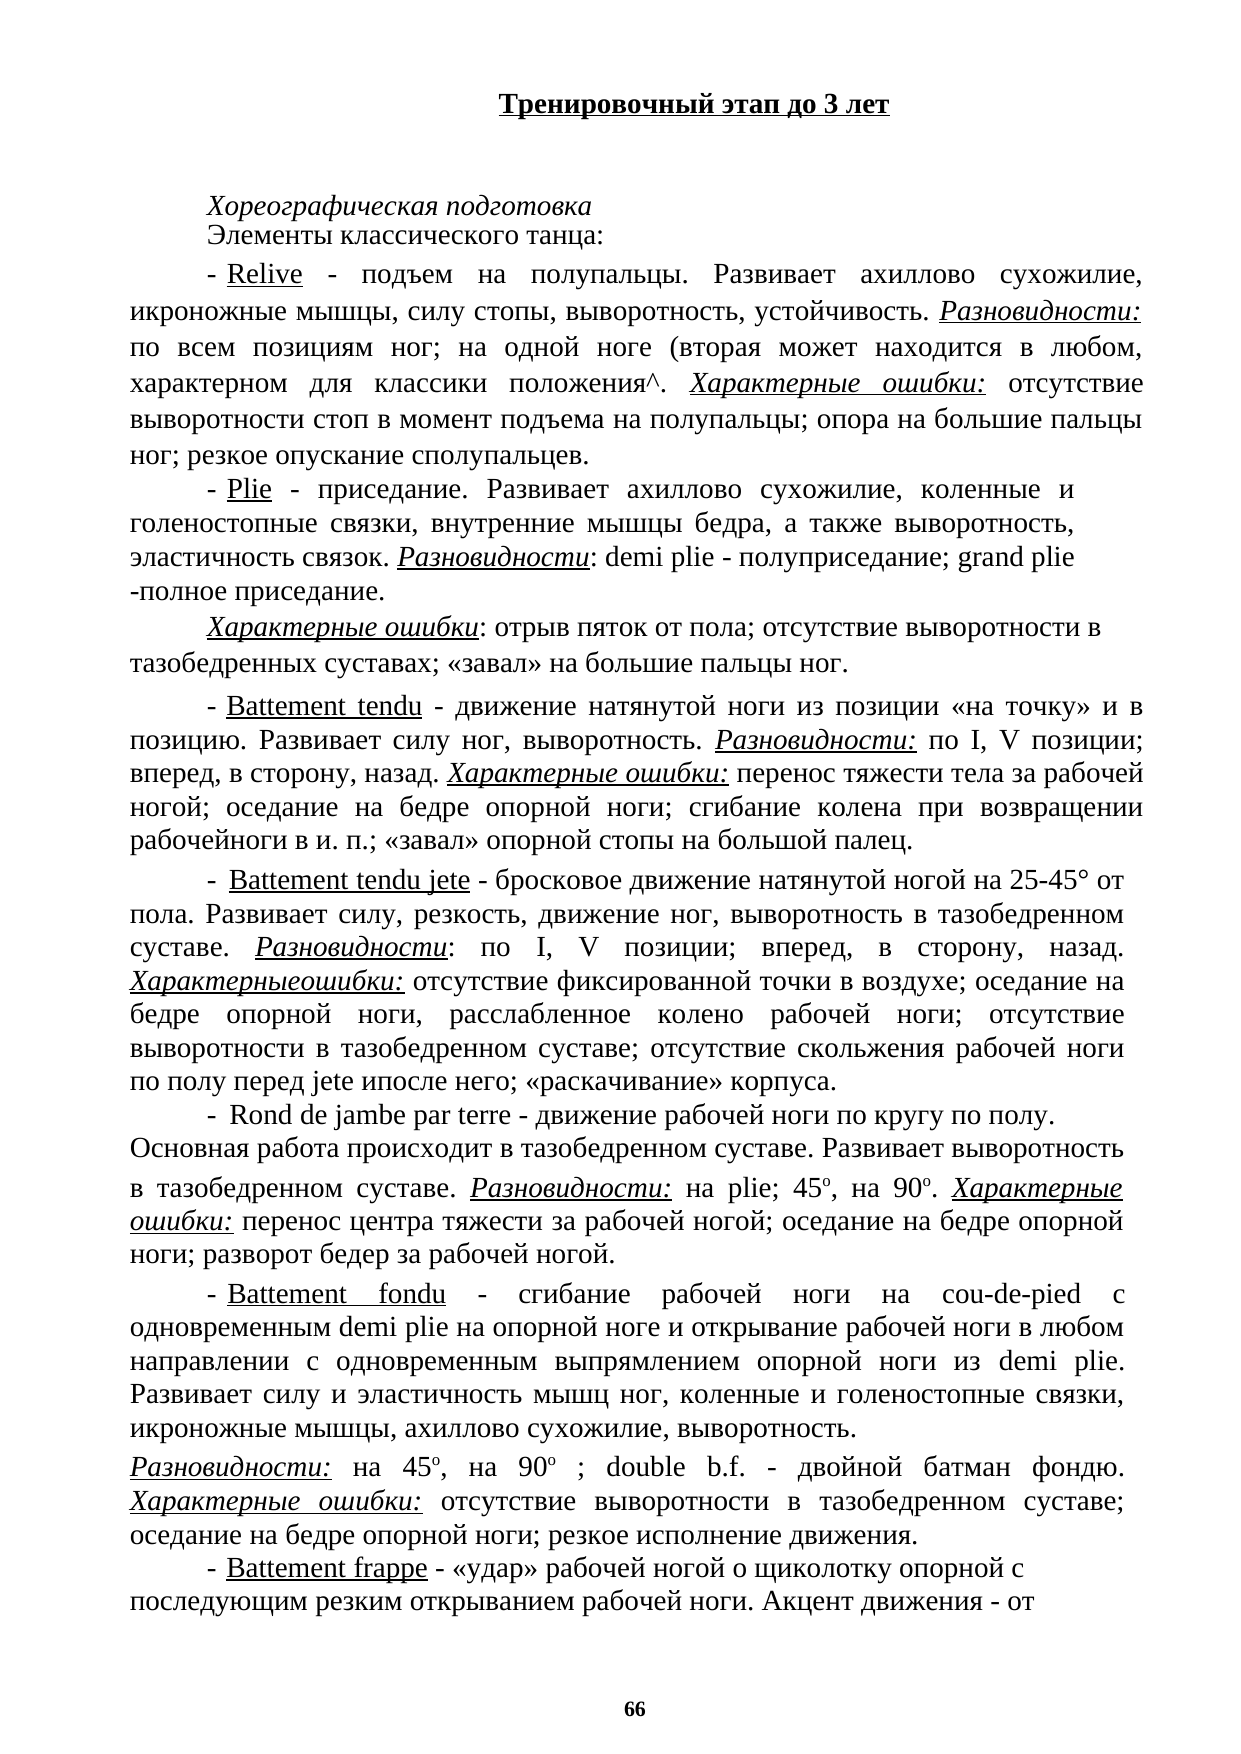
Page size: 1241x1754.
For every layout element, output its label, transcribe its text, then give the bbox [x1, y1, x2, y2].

text Хореографическая подготовка [207, 192, 1171, 221]
text Элементы классического танца: [207, 221, 1171, 250]
text Тренировочный этап до 3 лет [498, 90, 889, 115]
text в тазобедренном суставе. Разновидности: на plie; 45о, на 90о. Характерные ошибки: перенос центра тяжести за рабочей ногой; оседание на бедре опорной ноги; разворот бедер за рабочей ногой. [129, 1171, 1125, 1270]
list Battement frappe - «удар» рабочей ногой о щиколотку опорной с последующим резким открыванием рабочей ноги. Акцент движения - от [129, 1552, 1125, 1617]
text Основная работа происходит в тазобедренном суставе. Развивает выворотность [129, 1131, 1171, 1165]
list Battement fondu - сгибание рабочей ноги на cou-de-pied с одновременным demi plie на опорной ноге и открывание рабочей ноги в любом направлении с одновременным выпрямлением опорной ноги из demi plie. Развивает силу и эластичность мышц ног, коленные и голеностопные связки, икроножные мышцы, ахиллово сухожилие, выворотность. [129, 1276, 1125, 1444]
list Plie - приседание. Развивает ахиллово сухожилие, коленные и голеностопные связки, внутренние мышцы бедра, а также выворотность, эластичность связок. Разновидности: demi plie - полуприседание; grand plie -полное приседание. [129, 471, 1075, 607]
list Battement tendu - движение натянутой ноги из позиции «на точку» и в позицию. Развивает силу ног, выворотность. Разновидности: по I, V позиции; вперед, в сторону, назад. Характерные ошибки: перенос тяжести тела за рабочей ногой; оседание на бедре опорной ноги; сгибание колена при возвращении рабочейноги в и. п.; «завал» опорной стопы на большой палец. [129, 689, 1144, 857]
text Разновидности: на 45о, на 90о ; double b.f. - двойной батман фондю. Характерные ошибки: отсутствие выворотности в тазобедренном суставе; оседание на бедре опорной ноги; резкое исполнение движения. [129, 1450, 1125, 1552]
text Характерные ошибки: отрыв пяток от пола; отсутствие выворотности в тазобедренных суставах; «завал» на большие пальцы ног. [129, 607, 1171, 680]
list Battement tendu jete - бросковое движение натянутой ногой на 25-45° от пола. Развивает силу, резкость, движение ног, выворотность в тазобедренном суставе. Разновидности: по I, V позиции; вперед, в сторону, назад. Характерныеошибки: отсутствие фиксированной точки в воздухе; оседание на бедре опорной ноги, расслабленное колено рабочей ноги; отсутствие выворотности в тазобедренном суставе; отсутствие скольжения рабочей ноги по полу перед jete ипосле него; «раскачивание» корпуса. [129, 863, 1125, 1098]
list Relive - подъем на полупальцы. Развивает ахиллово сухожилие, икроножные мышцы, силу стопы, выворотность, устойчивость. Разновидности: по всем позициям ног; на одной ноге (вторая может находится в любом, характерном для классики положения^. Характерные ошибки: отсутствие выворотности стоп в момент подъема на полупальцы; опора на большие пальцы ног; резкое опускание сполупальцев. [129, 255, 1144, 471]
list Rond de jambe par terre - движение рабочей ноги по кругу по полу. [207, 1098, 1171, 1131]
text 66 [624, 1699, 646, 1721]
